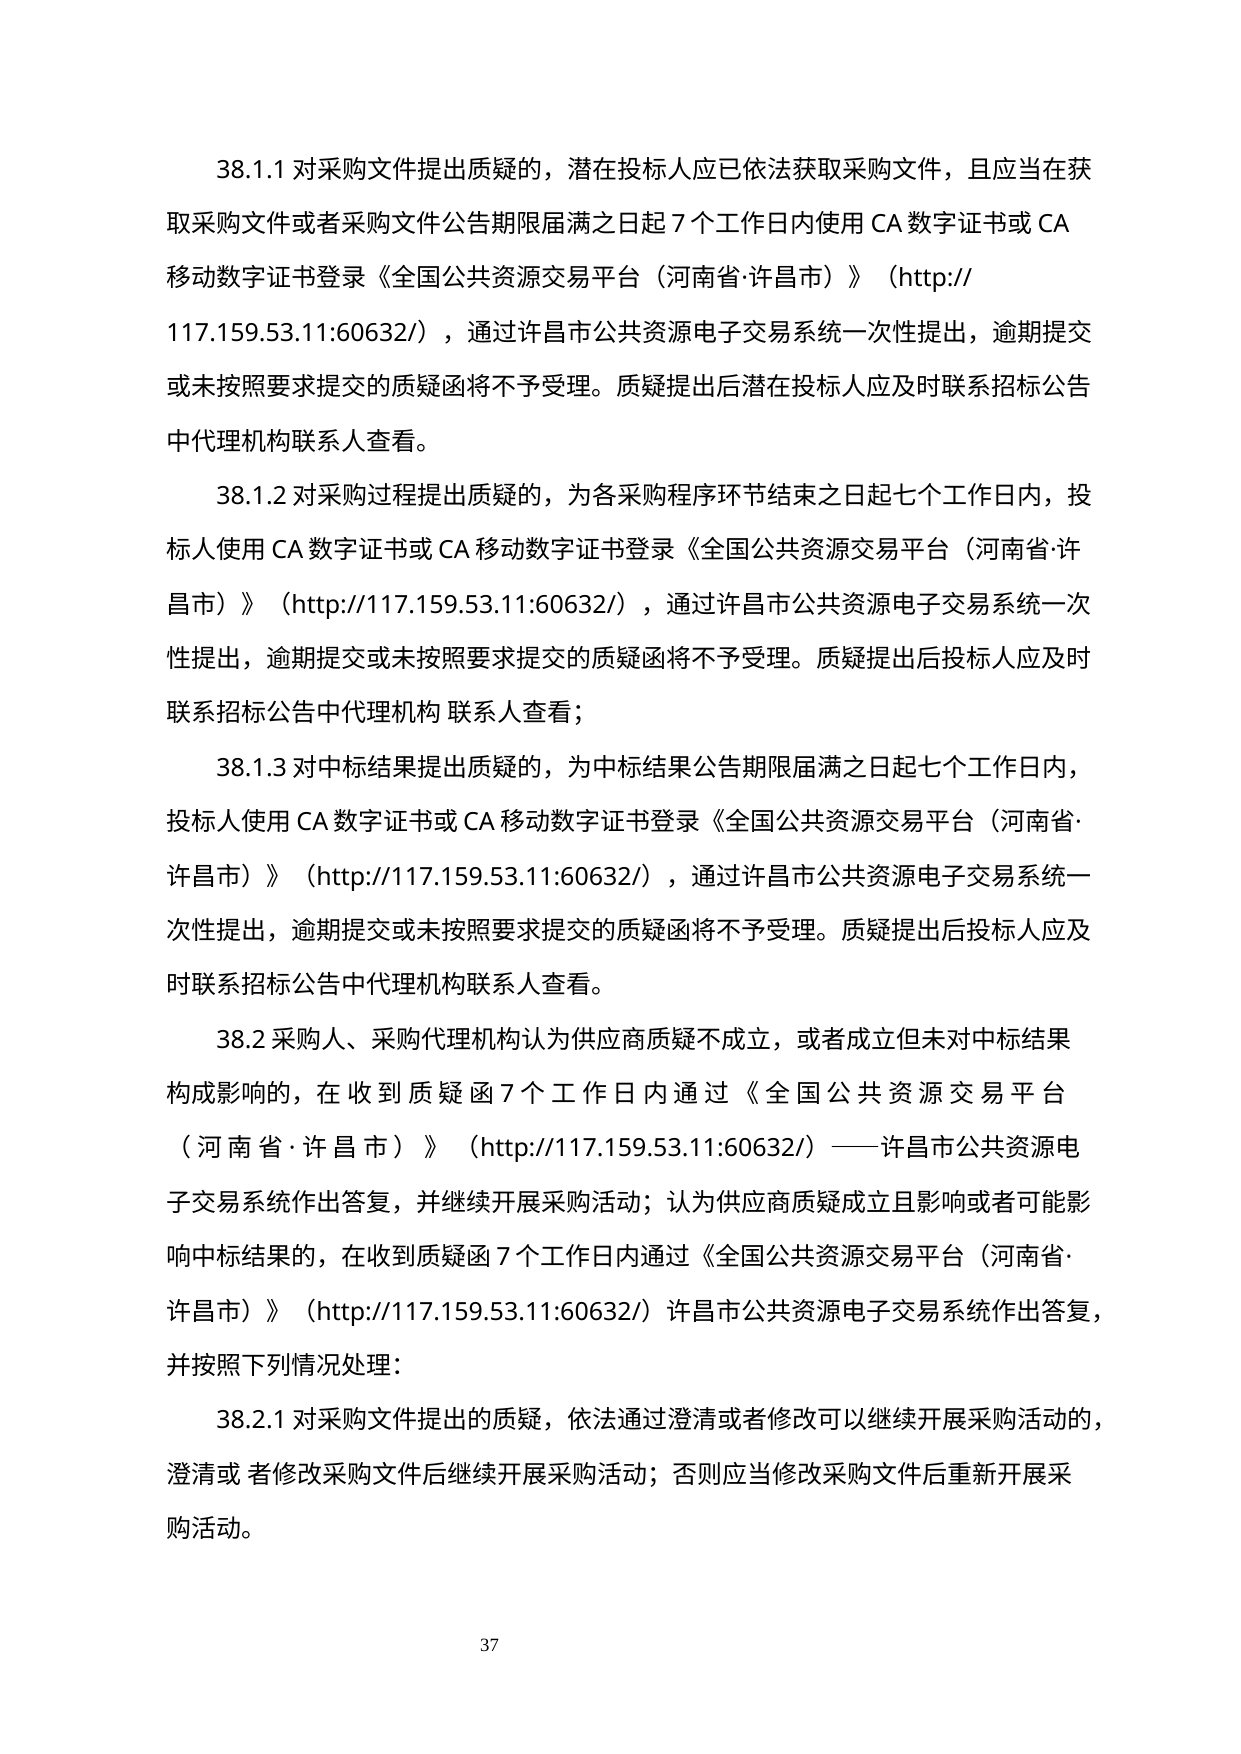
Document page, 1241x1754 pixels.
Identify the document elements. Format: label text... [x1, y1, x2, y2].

text 38.1.3对中标结果提出质疑的，为中标结果公告期限届满之日起七个工作日内，投标人使用CA数字证书或CA移动数字证书登录《全国公共资源交易平台（河南省·许昌市）》（http://117.159.53.11:60632/），通过许昌市公共资源电子交易系统一次性提出，逾期提交或未按照要求提交的质疑函将不予受理。质疑提出后投标人应及时联系招标公告中代理机构联系人查看。 [166, 747, 1094, 1001]
text 38.1.2对采购过程提出质疑的，为各采购程序环节结束之日起七个工作日内，投标人使用CA数字证书或CA移动数字证书登录《全国公共资源交易平台（河南省·许昌市）》（http://117.159.53.11:60632/），通过许昌市公共资源电子交易系统一次性提出，逾期提交或未按照要求提交的质疑函将不予受理。质疑提出后投标人应及时联系招标公告中代理机构 联系人查看； [166, 475, 1094, 729]
text 38.2.1对采购文件提出的质疑，依法通过澄清或者修改可以继续开展采购活动的，澄清或 者修改采购文件后继续开展采购活动；否则应当修改采购文件后重新开展采购活动。 [166, 1400, 1094, 1545]
text 38.1.1对采购文件提出质疑的，潜在投标人应已依法获取采购文件，且应当在获取采购文件或者采购文件公告期限届满之日起7个工作日内使用CA数字证书或CA移动数字证书登录《全国公共资源交易平台（河南省·许昌市）》（http://117.159.53.11:60632/），通过许昌市公共资源电子交易系统一次性提出，逾期提交或未按照要求提交的质疑函将不予受理。质疑提出后潜在投标人应及时联系招标公告中代理机构联系人查看。 [166, 149, 1094, 457]
text 38.2采购人、采购代理机构认为供应商质疑不成立，或者成立但未对中标结果构成影响的，在 收 到 质 疑 函 7 个 工 作 日 内 通 过 《 全 国 公 共 资 源 交 易 平 台 （ 河 南 省 · 许 昌 市 ） 》 （http://117.159.53.11:60632/）——许昌市公共资源电子交易系统作出答复，并继续开展采购活动；认为供应商质疑成立且影响或者可能影响中标结果的，在收到质疑函7个工作日内通过《全国公共资源交易平台（河南省·许昌市）》（http://117.159.53.11:60632/）许昌市公共资源电子交易系统作出答复，并按照下列情况处理： [166, 1019, 1094, 1382]
